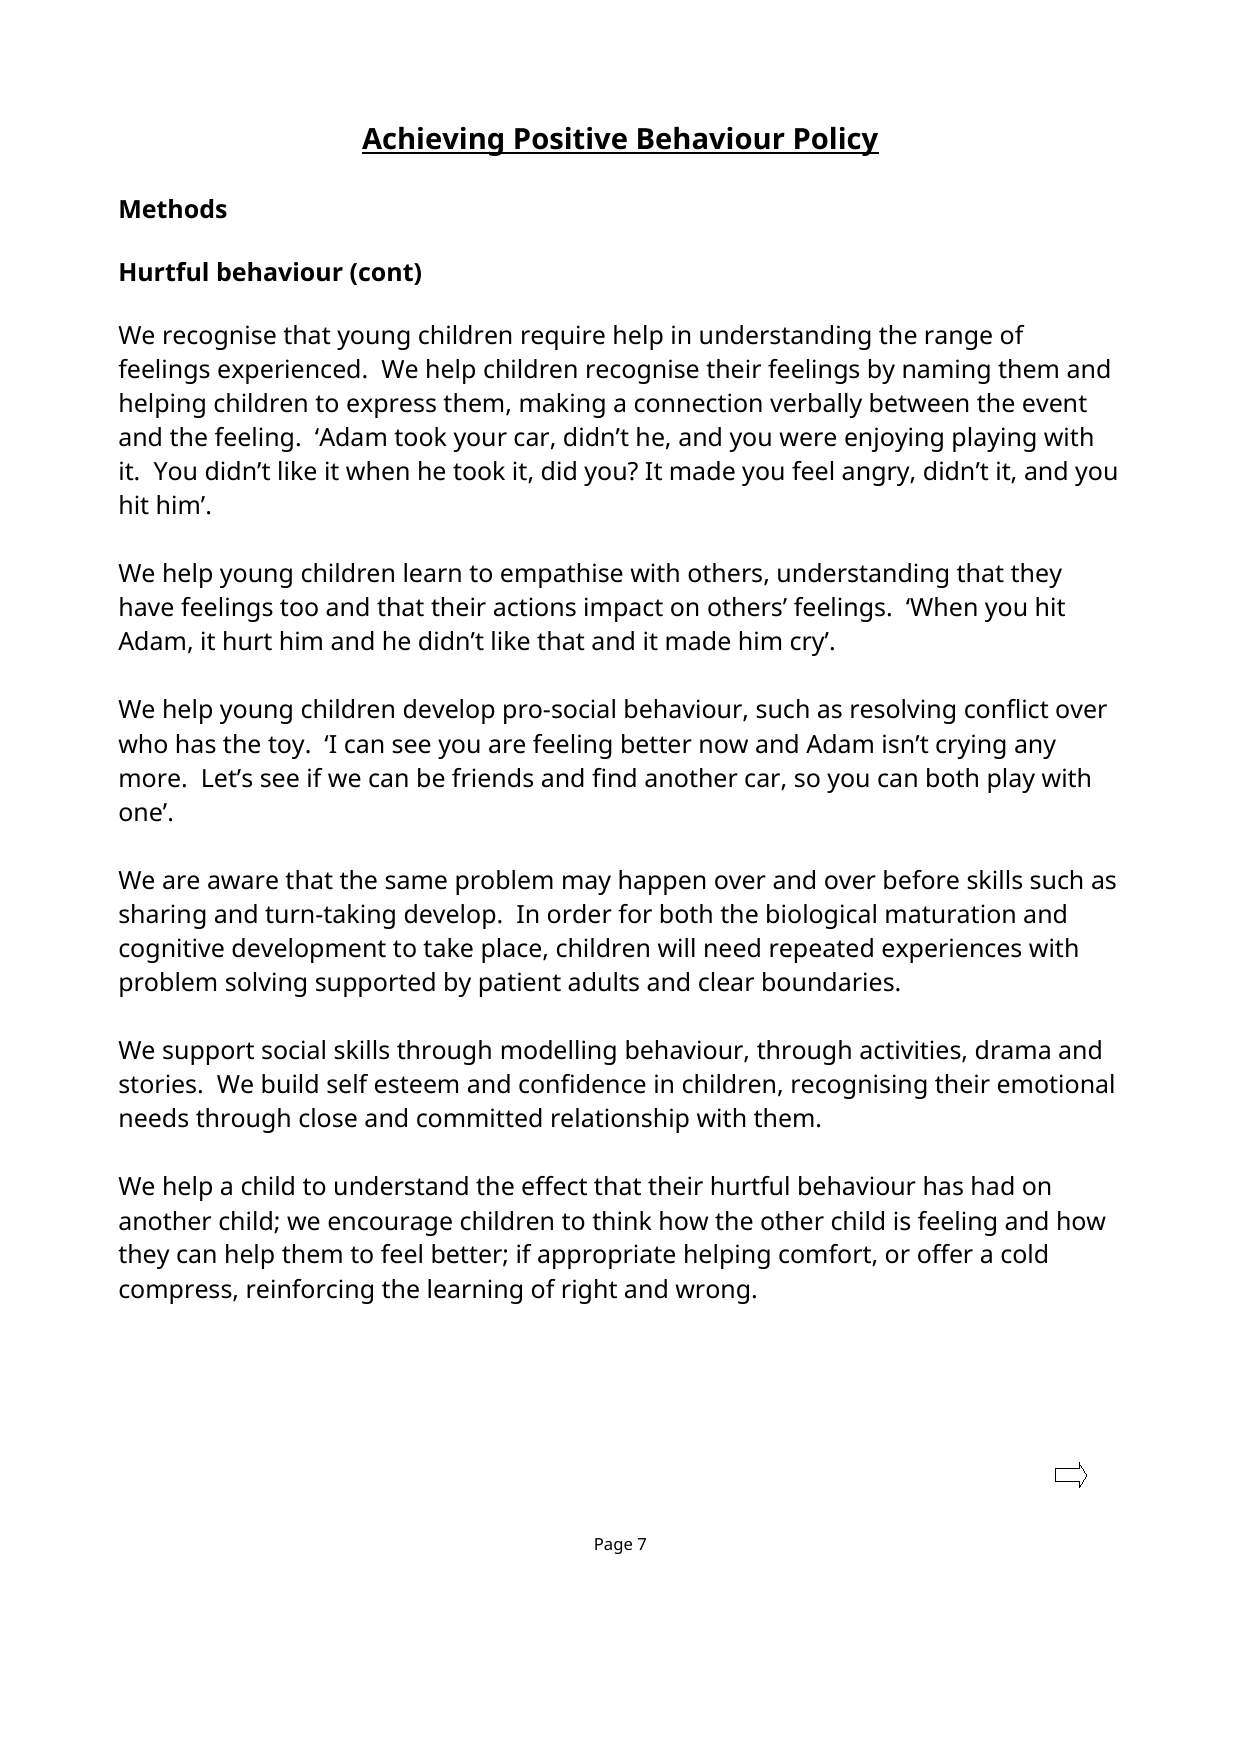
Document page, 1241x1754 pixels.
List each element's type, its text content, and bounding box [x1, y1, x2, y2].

text We are aware that the same problem may happen over and over before skills such as sharing and turn-taking develop. In order for both the biological maturation and cognitive development to take place, children will need repeated experiences with problem solving supported by patient adults and clear boundaries. [118, 862, 1122, 999]
text Achieving Positive Behaviour Policy [118, 118, 1122, 158]
text We help young children learn to empathise with others, understanding that they have feelings too and that their actions impact on others’ feelings. ‘When you hit Adam, it hurt him and he didn’t like that and it made him cry’. [118, 556, 1122, 658]
text Hurtful behaviour (cont) [118, 255, 1122, 289]
text We help young children develop pro-social behaviour, such as resolving conflict over who has the toy. ‘I can see you are feeling better now and Adam isn’t crying any more. Let’s see if we can be friends and find another car, so you can both play with one’. [118, 692, 1122, 828]
text We help a child to understand the effect that their hurtful behaviour has had on another child; we encourage children to think how the other child is feeling and how they can help them to feel better; if appropriate helping comfort, or offer a cold compress, reinforcing the learning of right and wrong. [118, 1169, 1122, 1305]
text Methods [118, 192, 1122, 226]
text We support social skills through modelling behaviour, through activities, drama and stories. We build self esteem and confidence in children, recognising their emotional needs through close and committed relationship with them. [118, 1033, 1122, 1135]
text Page 7 [118, 1533, 1122, 1556]
text We recognise that young children require help in understanding the range of feelings experienced. We help children recognise their feelings by naming them and helping children to express them, making a connection verbally between the event and the feeling. ‘Adam took your car, didn’t he, and you were enjoying playing with it. You didn’t like it when he took it, did you? It made you feel angry, didn’t it, and you hit him’. [118, 317, 1122, 522]
